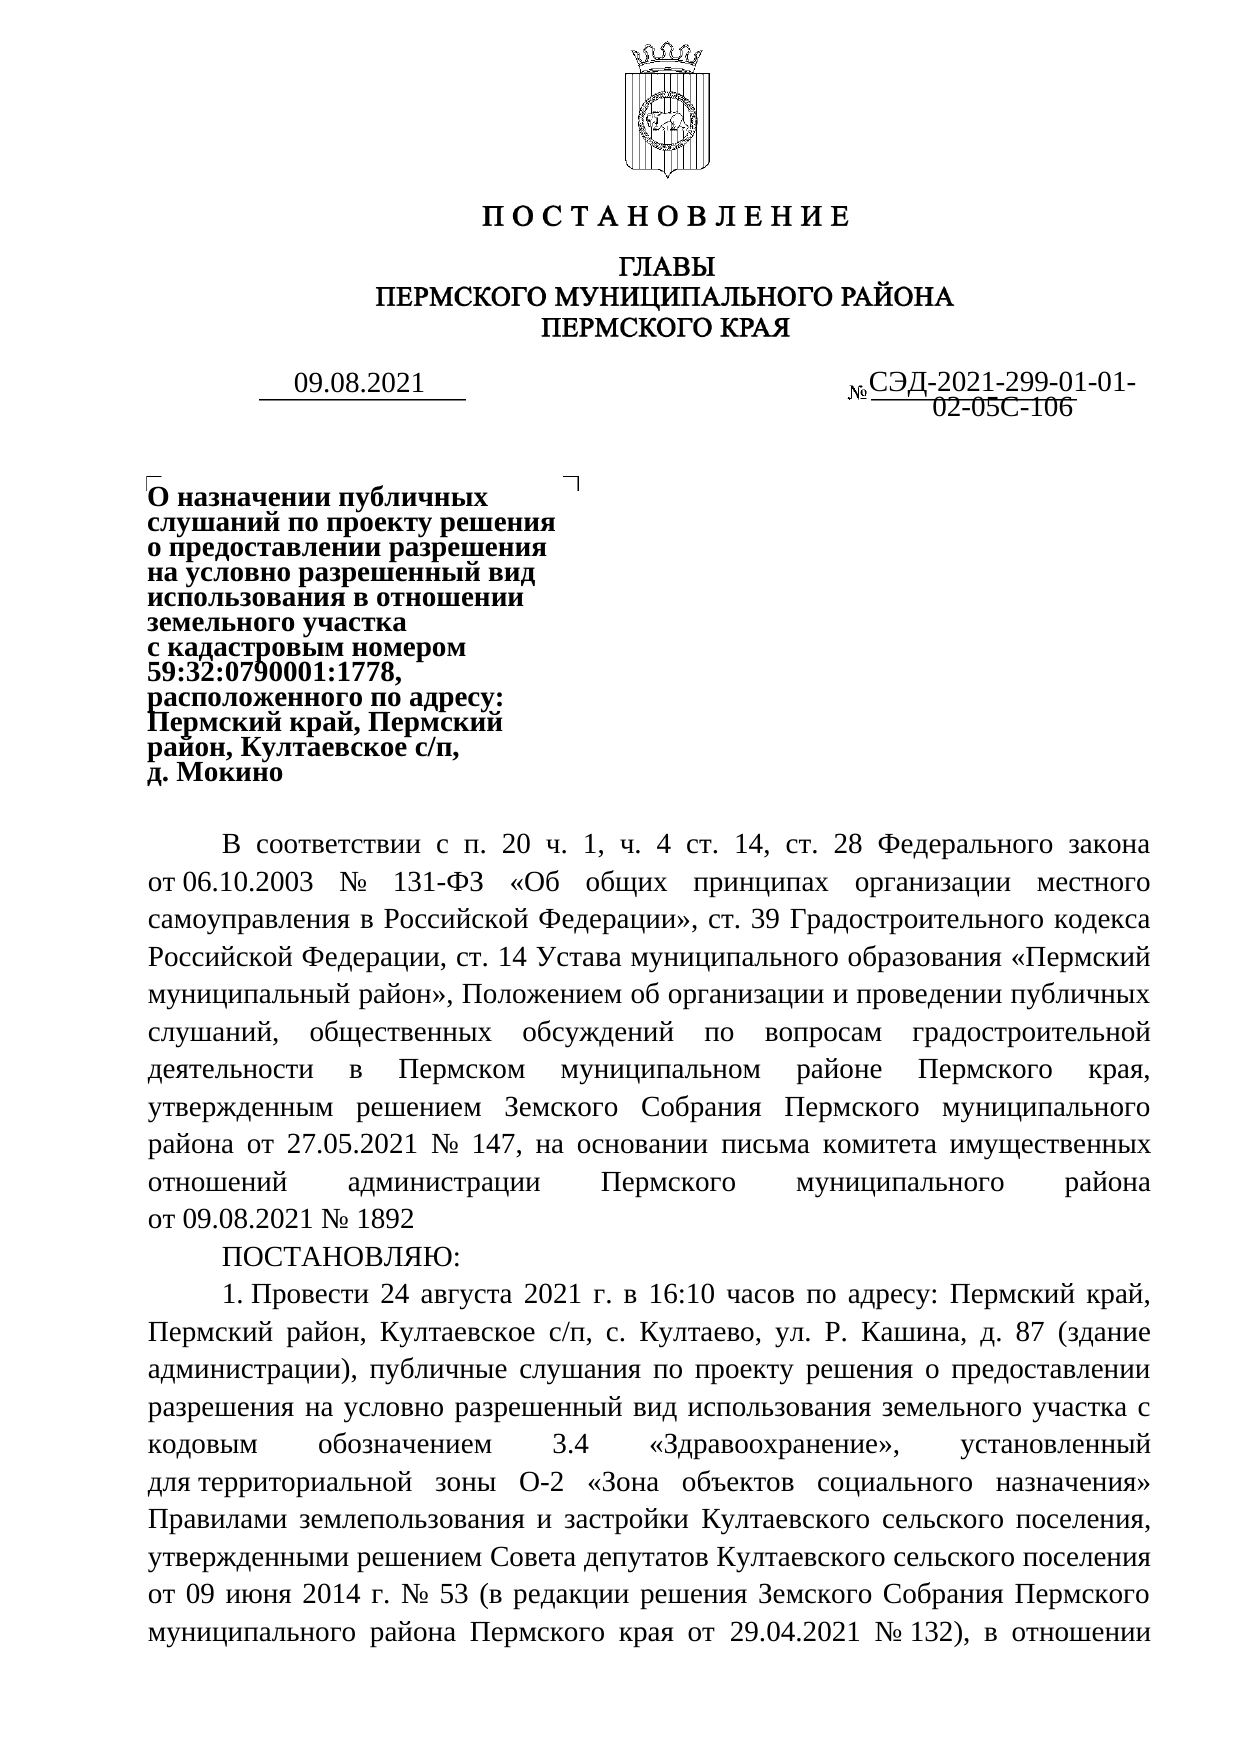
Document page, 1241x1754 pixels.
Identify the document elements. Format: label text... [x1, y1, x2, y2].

text ПОСТАНОВЛЯЮ: [148, 1236, 1152, 1273]
picture [146, 40, 1077, 491]
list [148, 1273, 1152, 1648]
text В соответствии с п. 20 ч. 1, ч. 4 ст. 14, ст. 28 Федерального закона от 06.10.2003 № 131-ФЗ «Об общих принципах организации местного самоуправления в Российской Федерации», ст. 39 Градостроительного кодекса Российской Федерации, ст. 14 Устава муниципального образования «Пермский муниципальный район», Положением об организации и проведении публичных слушаний, общественных обсуждений по вопросам градостроительной деятельности в Пермском муниципальном районе Пермского края, утвержденным решением Земского Собрания Пермского муниципального района от 27.05.2021 № 147, на основании письма комитета имущественных отношений администрации Пермского муниципального района от 09.08.2021 № 1892 [148, 823, 1152, 1236]
